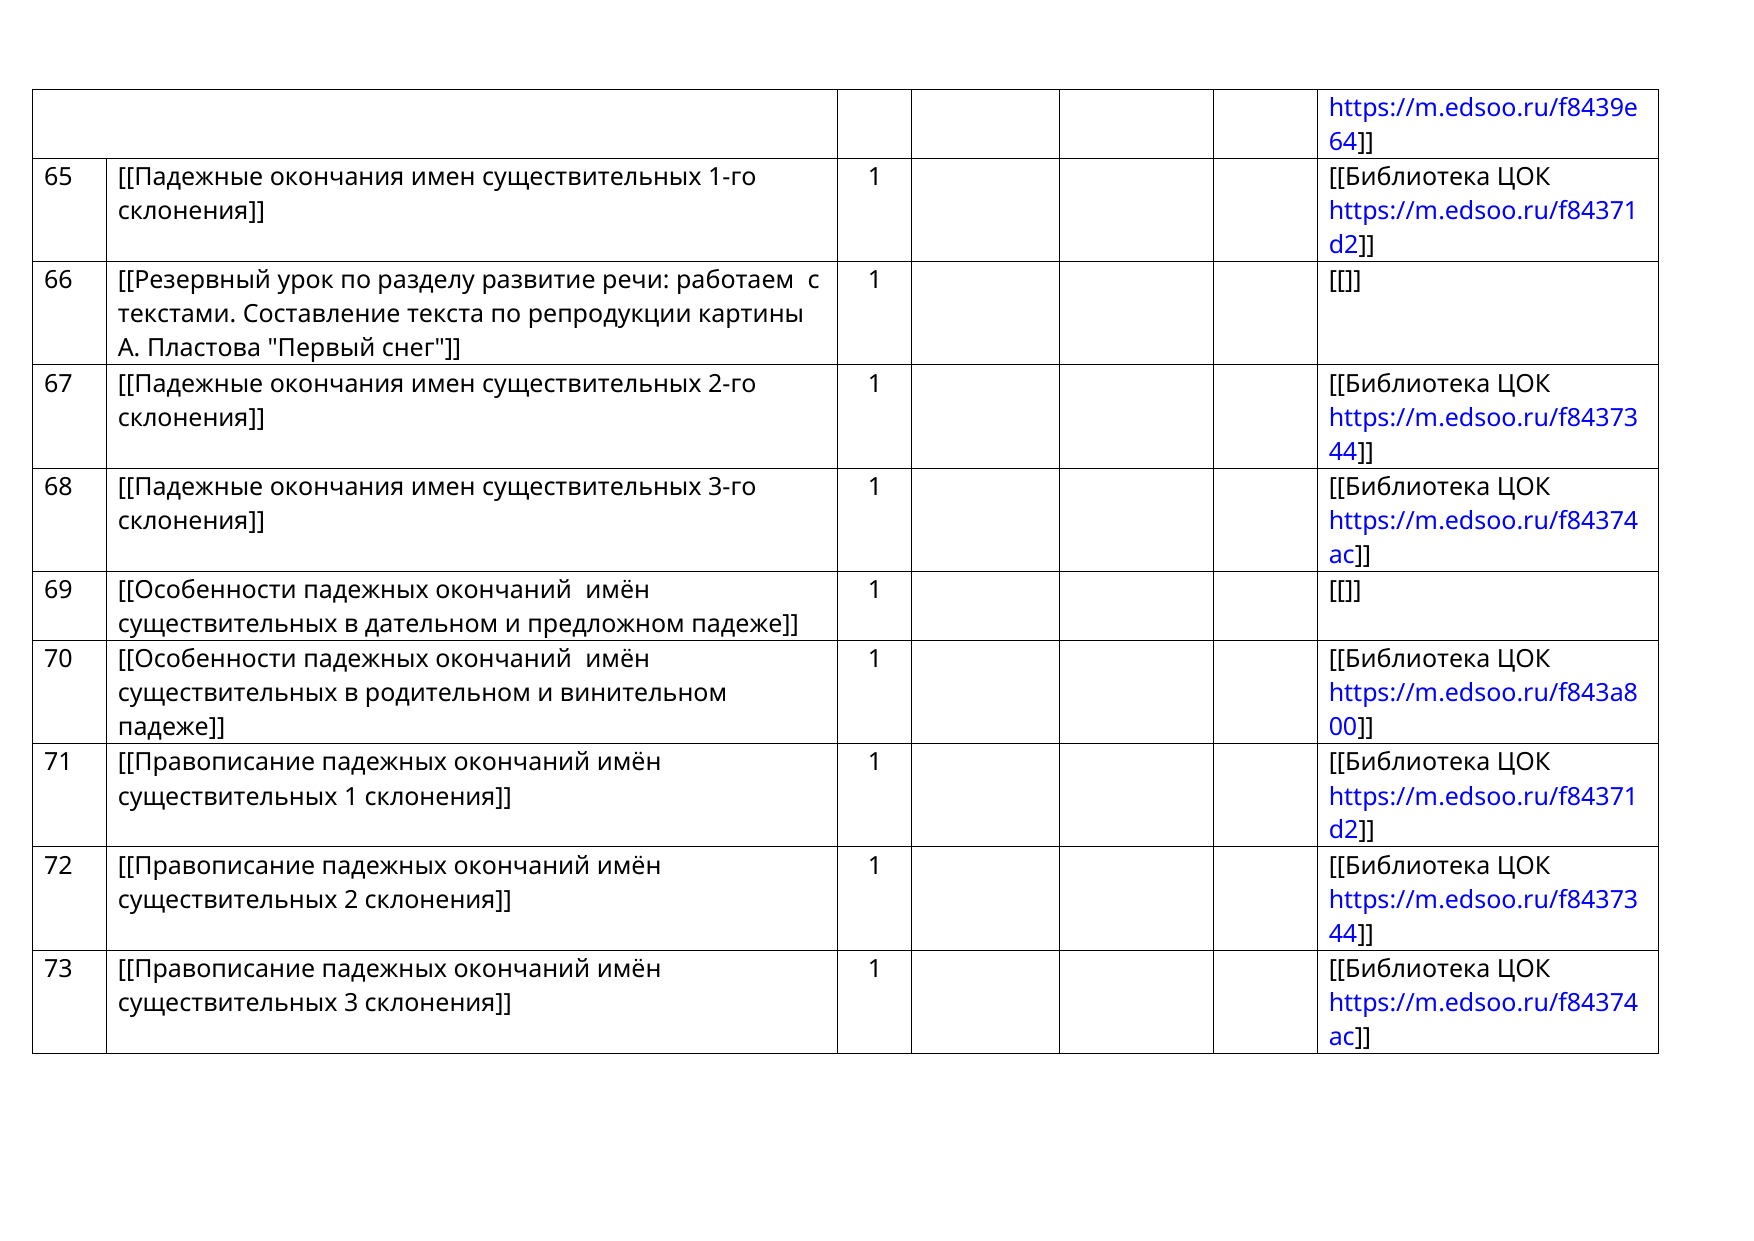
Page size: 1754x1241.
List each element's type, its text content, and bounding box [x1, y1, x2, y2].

table_cell [[Падежные окончания имен существительных 2-го склонения]] [107, 365, 837, 467]
table_cell [912, 262, 1059, 364]
table_cell 1 [838, 641, 911, 743]
table_cell [1214, 744, 1317, 846]
table_cell [[Правописание падежных окончаний имён существительных 1 склонения]] [107, 744, 837, 846]
table_cell 72 [33, 847, 106, 949]
table_cell [1060, 744, 1213, 846]
table_cell [1060, 469, 1213, 571]
table_cell 1 [838, 469, 911, 571]
table_cell [[Библиотека ЦОК https://m.edsoo.ru/f84371d2]] [1318, 159, 1658, 261]
table_cell 68 [33, 469, 106, 571]
table_cell [912, 847, 1059, 949]
table_cell [1060, 90, 1213, 158]
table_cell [106, 90, 837, 158]
table_cell [1214, 847, 1317, 949]
table_cell 64 [33, 90, 106, 158]
table_cell [1060, 847, 1213, 949]
table_cell 1 [838, 365, 911, 467]
table_cell [1214, 469, 1317, 571]
table_cell [[Библиотека ЦОК https://m.edsoo.ru/f843a800]] [1318, 641, 1658, 743]
table_cell [1060, 641, 1213, 743]
table_cell 73 [33, 951, 106, 1053]
table_cell [[]] [1318, 572, 1658, 640]
table_cell 1 [838, 572, 911, 640]
table_cell [912, 951, 1059, 1053]
table_cell [1214, 951, 1317, 1053]
table_cell [[Библиотека ЦОК https://m.edsoo.ru/f8437344]] [1318, 365, 1658, 467]
table_cell 1 [838, 847, 911, 949]
table_cell [1214, 572, 1317, 640]
table_cell [[Особенности падежных окончаний имён существительных в родительном и винительном падеже]] [107, 641, 837, 743]
table_cell [1060, 159, 1213, 261]
table_cell [1060, 572, 1213, 640]
table_cell [[Особенности падежных окончаний имён существительных в дательном и предложном падеже]] [107, 572, 837, 640]
table_cell [912, 469, 1059, 571]
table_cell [1318, 90, 1658, 158]
table_cell [[Библиотека ЦОК https://m.edsoo.ru/f84374ac]] [1318, 469, 1658, 571]
table_cell 1 [838, 951, 911, 1053]
table_cell [912, 572, 1059, 640]
table_cell [[Библиотека ЦОК https://m.edsoo.ru/f84371d2]] [1318, 744, 1658, 846]
table_cell [1060, 951, 1213, 1053]
table_cell [[Библиотека ЦОК https://m.edsoo.ru/f8437344]] [1318, 847, 1658, 949]
table_cell [[Правописание падежных окончаний имён существительных 2 склонения]] [107, 847, 837, 949]
table_cell [1214, 262, 1317, 364]
table_cell 1 [838, 159, 911, 261]
table_cell [1214, 159, 1317, 261]
table_cell 71 [33, 744, 106, 846]
table_cell [[Правописание падежных окончаний имён существительных 3 склонения]] [107, 951, 837, 1053]
table_cell [912, 641, 1059, 743]
table_cell [[Резервный урок по разделу развитие речи: работаем с текстами. Составление текста по репродукции картины А. Пластова "Первый снег"]] [107, 262, 837, 364]
table_cell 69 [33, 572, 106, 640]
table_cell 1 [838, 262, 911, 364]
table_cell [912, 365, 1059, 467]
table_cell [1060, 365, 1213, 467]
table_cell [[Падежные окончания имен существительных 3-го склонения]] [107, 469, 837, 571]
table_cell [912, 90, 1059, 158]
table_cell 1 [838, 744, 911, 846]
table_cell 67 [33, 365, 106, 467]
table_cell [1214, 641, 1317, 743]
table_cell 1 [838, 90, 911, 158]
table_cell [1214, 90, 1317, 158]
table_cell [912, 159, 1059, 261]
table_cell [1060, 262, 1213, 364]
table_cell 70 [33, 641, 106, 743]
table_cell [[Библиотека ЦОК https://m.edsoo.ru/f84374ac]] [1318, 951, 1658, 1053]
table_cell 65 [33, 159, 106, 261]
table_cell [1214, 365, 1317, 467]
table_cell 66 [33, 262, 106, 364]
table_cell [[]] [1318, 262, 1658, 364]
table_cell [912, 744, 1059, 846]
table_cell [[Падежные окончания имен существительных 1-го склонения]] [107, 159, 837, 261]
